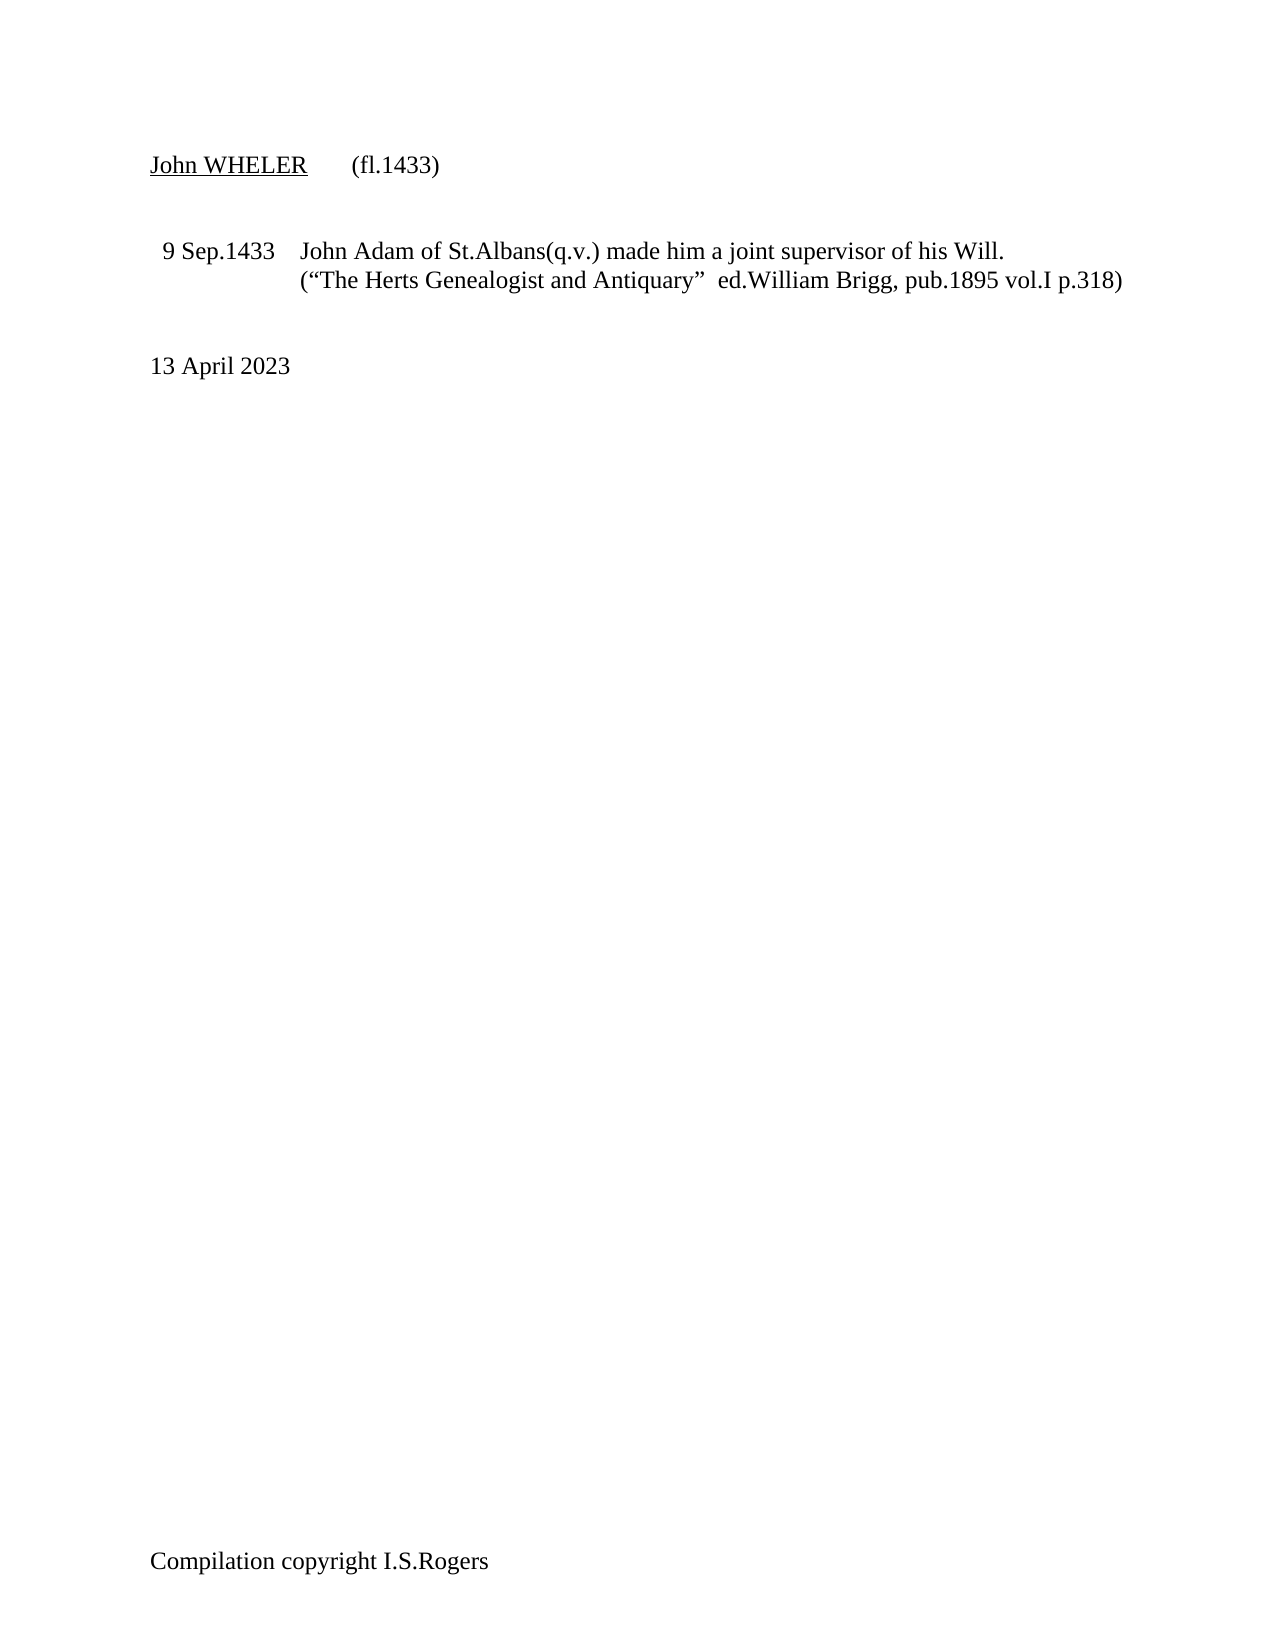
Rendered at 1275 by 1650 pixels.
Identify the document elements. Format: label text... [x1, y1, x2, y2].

text 13 April 2023 [150, 351, 1125, 380]
text John WHELER (fl.1433) [150, 150, 1125, 179]
text (“The Herts Genealogist and Antiquary” ed.William Brigg, pub.1895 vol.I p.318) [150, 265, 1125, 294]
text 9 Sep.1433 John Adam of St.Albans(q.v.) made him a joint supervisor of his Will. [150, 236, 1125, 265]
